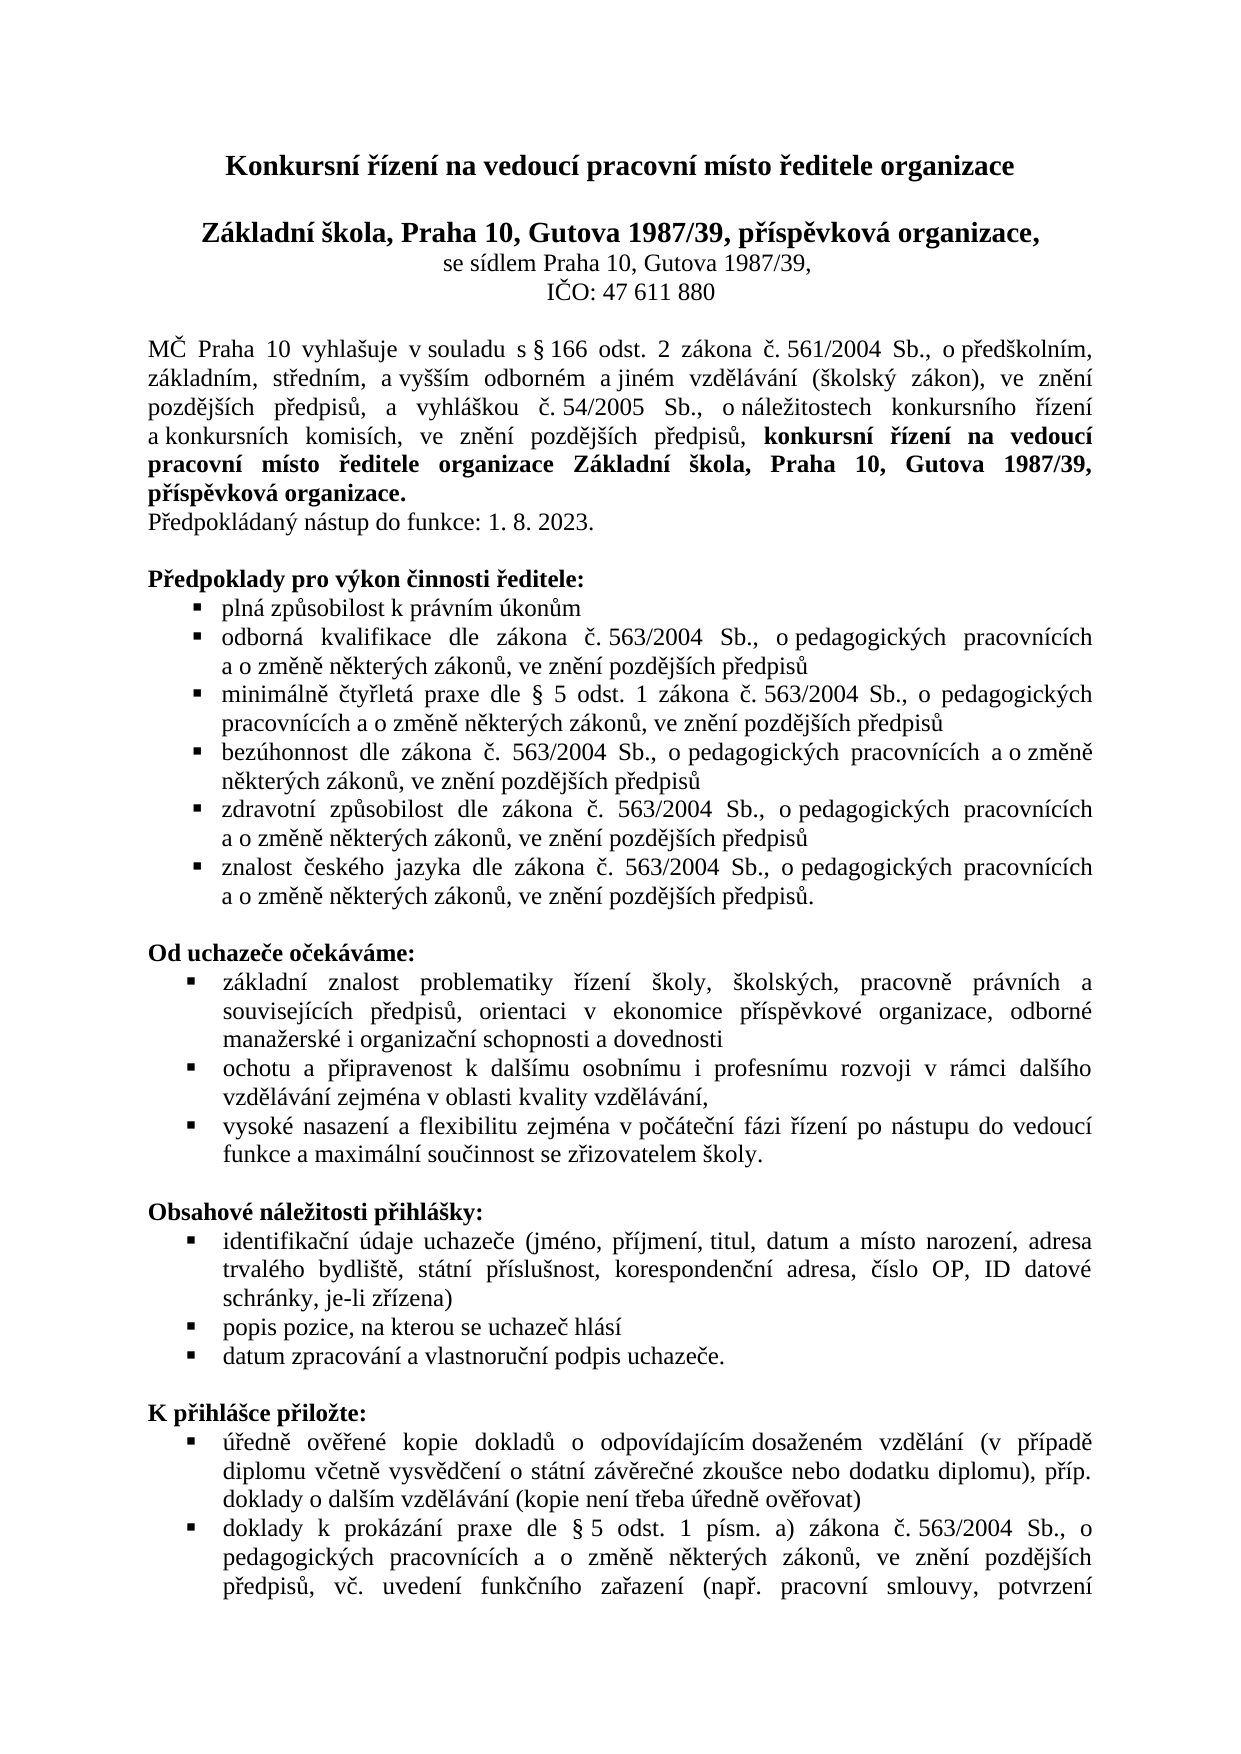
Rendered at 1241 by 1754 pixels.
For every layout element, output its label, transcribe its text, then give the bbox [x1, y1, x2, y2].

list zdravotní způsobilost dle zákona č. 563/2004 Sb., o pedagogických pracovnících a o změně některých zákonů, ve znění pozdějších předpisů [191, 794, 1093, 852]
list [185, 1513, 1093, 1599]
list úředně ověřené kopie dokladů o odpovídajícím dosaženém vzdělání (v případě diplomu včetně vysvědčení o státní závěrečné zkoušce nebo dodatku diplomu), příp. doklady o dalším vzdělávání (kopie není třeba úředně ověřovat) [185, 1427, 1093, 1513]
text Obsahové náležitosti přihlášky: [148, 1197, 1093, 1226]
text K přihlášce přiložte: [148, 1398, 1093, 1427]
text MČ Praha 10 vyhlašuje v souladu s § 166 odst. 2 zákona č. 561/2004 Sb., o předškolním, základním, středním, a vyšším odborném a jiném vzdělávání (školský zákon), ve znění pozdějších předpisů, a vyhláškou č. 54/2005 Sb., o náležitostech konkursního řízení a konkursních komisích, ve znění pozdějších předpisů, konkursní řízení na vedoucí pracovní místo ředitele organizace Základní škola, Praha 10, Gutova 1987/39, příspěvková organizace. [148, 334, 1093, 507]
text Konkursní řízení na vedoucí pracovní místo ředitele organizace [148, 148, 1093, 181]
list znalost českého jazyka dle zákona č. 563/2004 Sb., o pedagogických pracovnících a o změně některých zákonů, ve znění pozdějších předpisů. [191, 852, 1093, 909]
list bezúhonnost dle zákona č. 563/2004 Sb., o pedagogických pracovnících a o změně některých zákonů, ve znění pozdějších předpisů [191, 737, 1093, 794]
list vysoké nasazení a flexibilitu zejména v počáteční fázi řízení po nástupu do vedoucí funkce a maximální součinnost se zřizovatelem školy. [185, 1111, 1093, 1168]
list odborná kvalifikace dle zákona č. 563/2004 Sb., o pedagogických pracovnících a o změně některých zákonů, ve znění pozdějších předpisů [191, 622, 1093, 679]
text se sídlem Praha 10, Gutova 1987/39, [221, 248, 1093, 277]
list minimálně čtyřletá praxe dle § 5 odst. 1 zákona č. 563/2004 Sb., o pedagogických pracovnících a o změně některých zákonů, ve znění pozdějších předpisů [191, 679, 1093, 737]
list datum zpracování a vlastnoruční podpis uchazeče. [185, 1341, 1093, 1369]
list plná způsobilost k právním úkonům [191, 593, 1093, 622]
list základní znalost problematiky řízení školy, školských, pracovně právních a souvisejících předpisů, orientaci v ekonomice příspěvkové organizace, odborné manažerské i organizační schopnosti a dovednosti [185, 967, 1093, 1053]
list ochotu a připravenost k dalšímu osobnímu i profesnímu rozvoji v rámci dalšího vzdělávání zejména v oblasti kvality vzdělávání, [185, 1053, 1093, 1111]
text Předpoklady pro výkon činnosti ředitele: [148, 564, 1093, 593]
text Od uchazeče očekáváme: [148, 938, 1093, 967]
text Základní škola, Praha 10, Gutova 1987/39, příspěvková organizace, [148, 215, 1093, 248]
text IČO: 47 611 880 [221, 277, 1093, 306]
list popis pozice, na kterou se uchazeč hlásí [185, 1312, 1093, 1341]
text Předpokládaný nástup do funkce: 1. 8. 2023. [148, 507, 1093, 536]
list identifikační údaje uchazeče (jméno, příjmení, titul, datum a místo narození, adresa trvalého bydliště, státní příslušnost, korespondenční adresa, číslo OP, ID datové schránky, je-li zřízena) [185, 1226, 1093, 1312]
